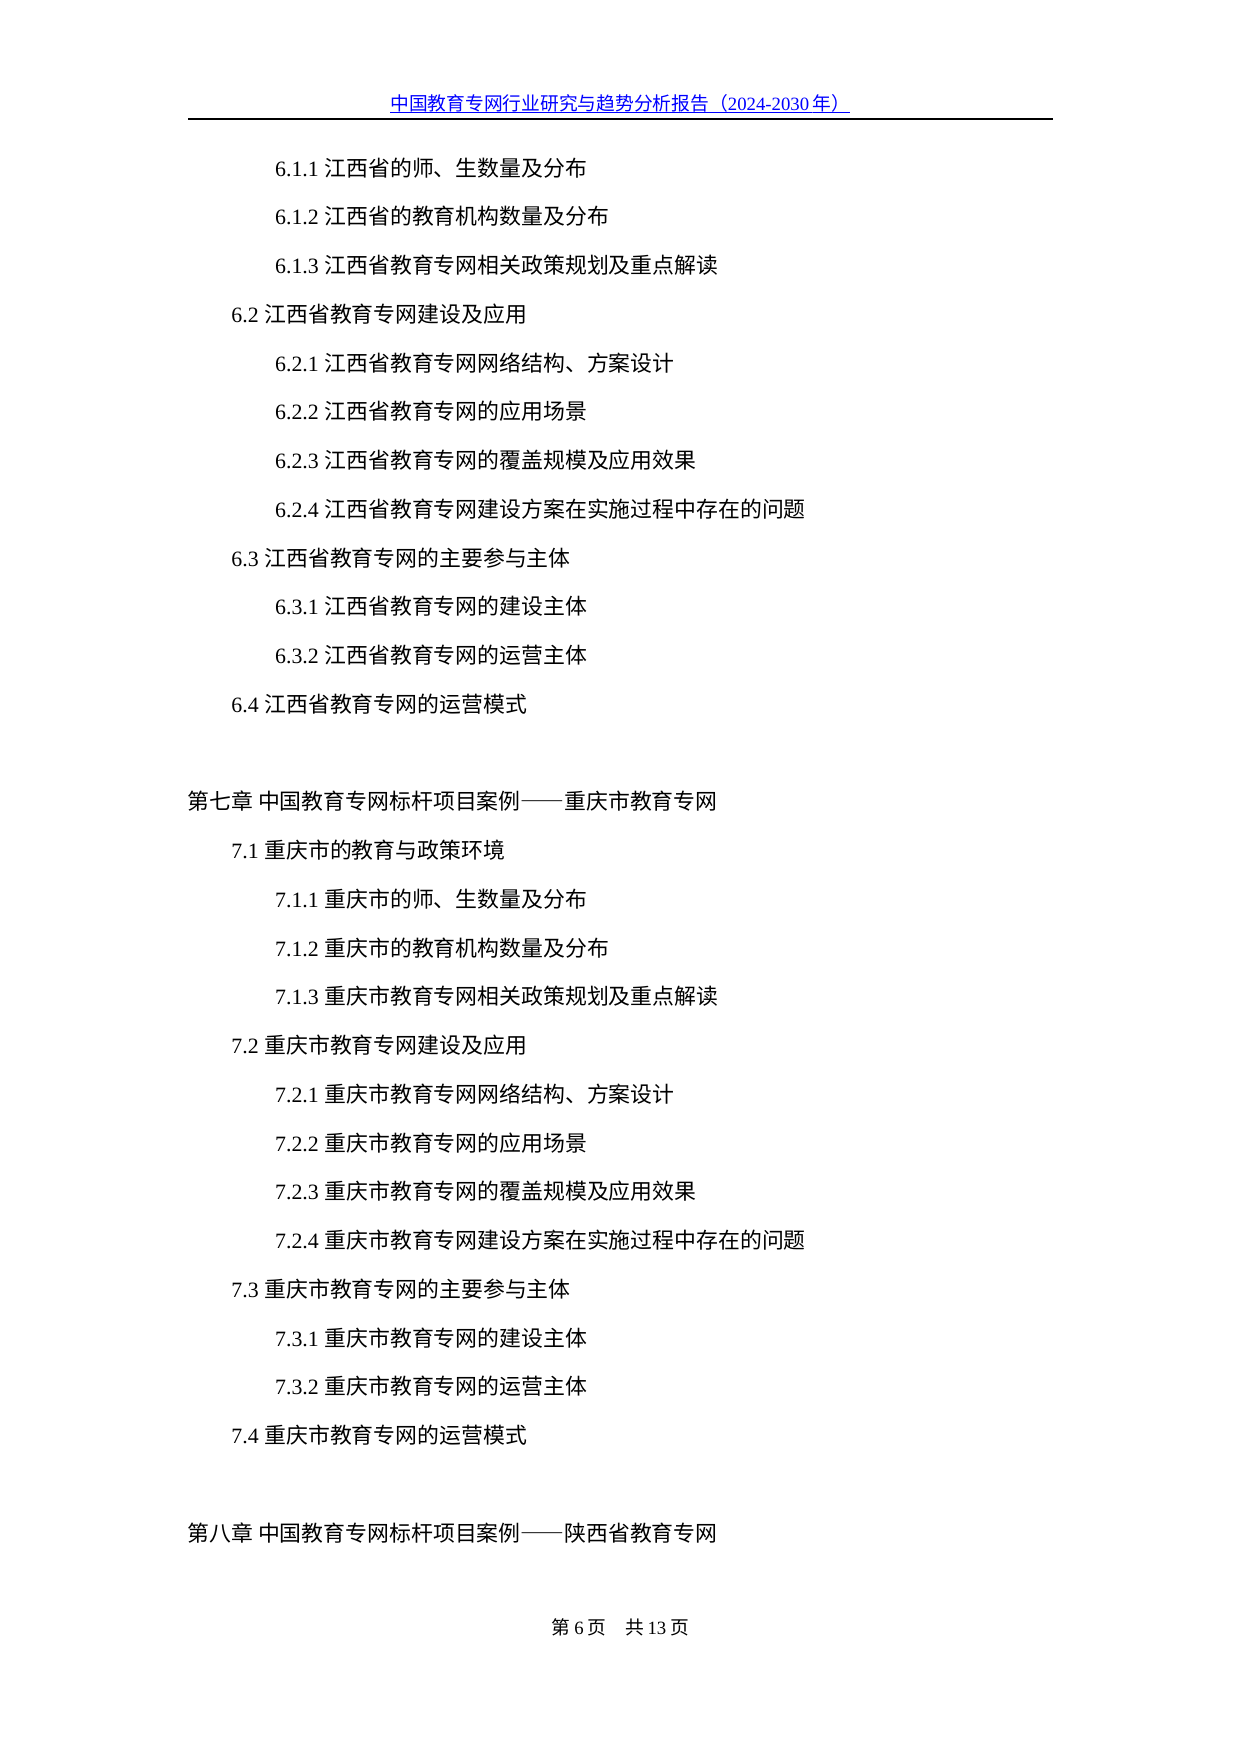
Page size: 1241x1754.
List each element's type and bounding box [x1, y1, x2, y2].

text [187, 150, 1053, 1548]
